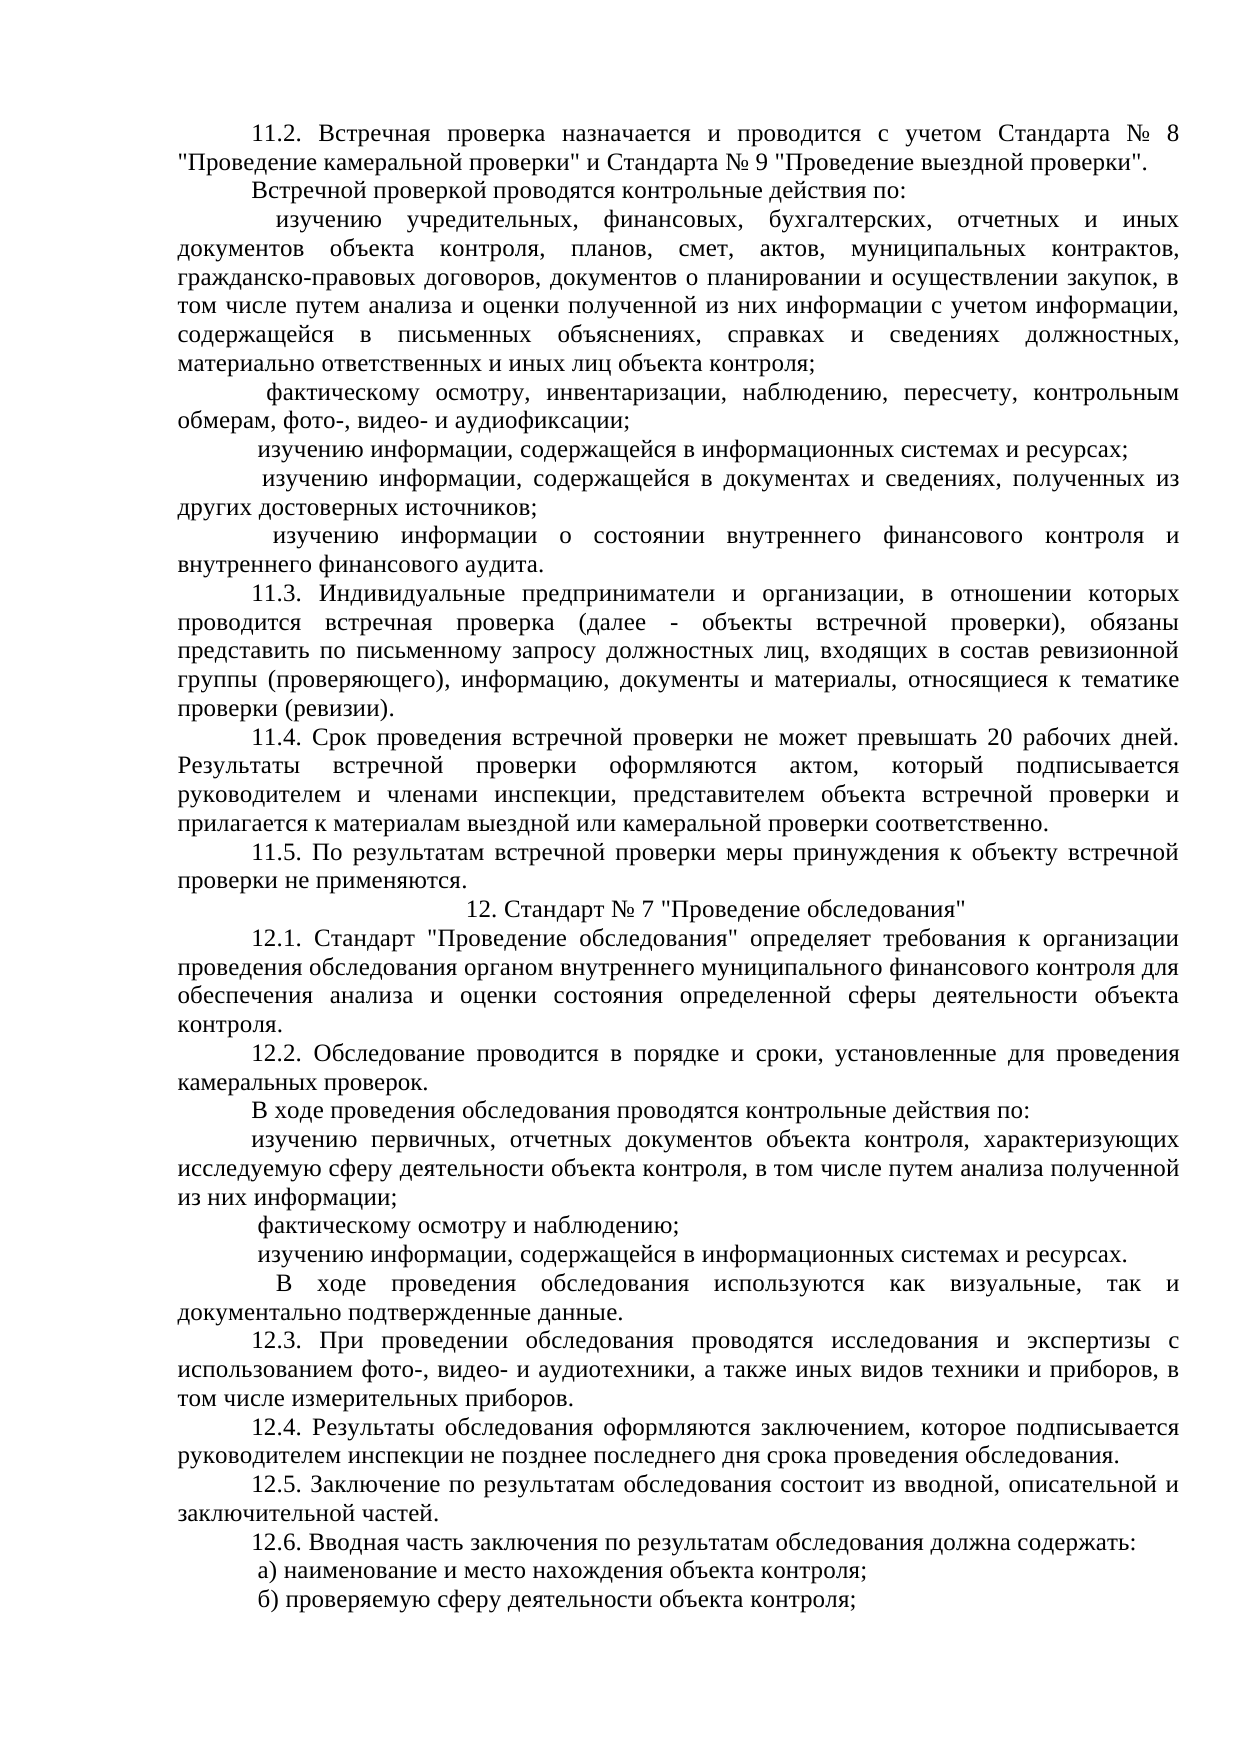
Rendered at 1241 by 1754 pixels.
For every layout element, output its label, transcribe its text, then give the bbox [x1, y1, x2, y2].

text б) проверяемую сферу деятельности объекта контроля; [177, 1584, 1181, 1613]
text изучению информации, содержащейся в информационных системах и ресурсах; [177, 434, 1181, 463]
text изучению информации, содержащейся в информационных системах и ресурсах. [177, 1239, 1181, 1268]
text 12.6. Вводная часть заключения по результатам обследования должна содержать: [177, 1527, 1181, 1556]
text а) наименование и место нахождения объекта контроля; [177, 1556, 1181, 1584]
text изучению первичных, отчетных документов объекта контроля, характеризующих исследуемую сферу деятельности объекта контроля, в том числе путем анализа полученной из них информации; [177, 1124, 1181, 1211]
text В ходе проведения обследования используются как визуальные, так и документально подтвержденные данные. [177, 1268, 1181, 1326]
text фактическому осмотру, инвентаризации, наблюдению, пересчету, контрольным обмерам, фото-, видео- и аудиофиксации; [177, 377, 1181, 434]
text 11.5. По результатам встречной проверки меры принуждения к объекту встречной проверки не применяются. [177, 837, 1181, 894]
text 12.3. При проведении обследования проводятся исследования и экспертизы с использованием фото-, видео- и аудиотехники, а также иных видов техники и приборов, в том числе измерительных приборов. [177, 1326, 1181, 1412]
text Встречной проверкой проводятся контрольные действия по: [177, 176, 1181, 204]
text 11.2. Встречная проверка назначается и проводится с учетом Стандарта № 8 "Проведение камеральной проверки" и Стандарта № 9 "Проведение выездной проверки". [177, 118, 1181, 176]
text 11.3. Индивидуальные предприниматели и организации, в отношении которых проводится встречная проверка (далее - объекты встречной проверки), обязаны представить по письменному запросу должностных лиц, входящих в состав ревизионной группы (проверяющего), информацию, документы и материалы, относящиеся к тематике проверки (ревизии). [177, 578, 1181, 722]
text фактическому осмотру и наблюдению; [177, 1211, 1181, 1239]
text 12. Стандарт № 7 "Проведение обследования" [177, 894, 1181, 923]
text 11.4. Срок проведения встречной проверки не может превышать 20 рабочих дней. Результаты встречной проверки оформляются актом, который подписывается руководителем и членами инспекции, представителем объекта встречной проверки и прилагается к материалам выездной или камеральной проверки соответственно. [177, 722, 1181, 837]
text изучению информации, содержащейся в документах и сведениях, полученных из других достоверных источников; [177, 463, 1181, 521]
text В ходе проведения обследования проводятся контрольные действия по: [177, 1096, 1181, 1124]
text 12.1. Стандарт "Проведение обследования" определяет требования к организации проведения обследования органом внутреннего муниципального финансового контроля для обеспечения анализа и оценки состояния определенной сферы деятельности объекта контроля. [177, 923, 1181, 1038]
text изучению информации о состоянии внутреннего финансового контроля и внутреннего финансового аудита. [177, 521, 1181, 578]
text 12.4. Результаты обследования оформляются заключением, которое подписывается руководителем инспекции не позднее последнего дня срока проведения обследования. [177, 1412, 1181, 1469]
text изучению учредительных, финансовых, бухгалтерских, отчетных и иных документов объекта контроля, планов, смет, актов, муниципальных контрактов, гражданско-правовых договоров, документов о планировании и осуществлении закупок, в том числе путем анализа и оценки полученной из них информации с учетом информации, содержащейся в письменных объяснениях, справках и сведениях должностных, материально ответственных и иных лиц объекта контроля; [177, 204, 1181, 377]
text 12.5. Заключение по результатам обследования состоит из вводной, описательной и заключительной частей. [177, 1469, 1181, 1527]
text 12.2. Обследование проводится в порядке и сроки, установленные для проведения камеральных проверок. [177, 1038, 1181, 1096]
